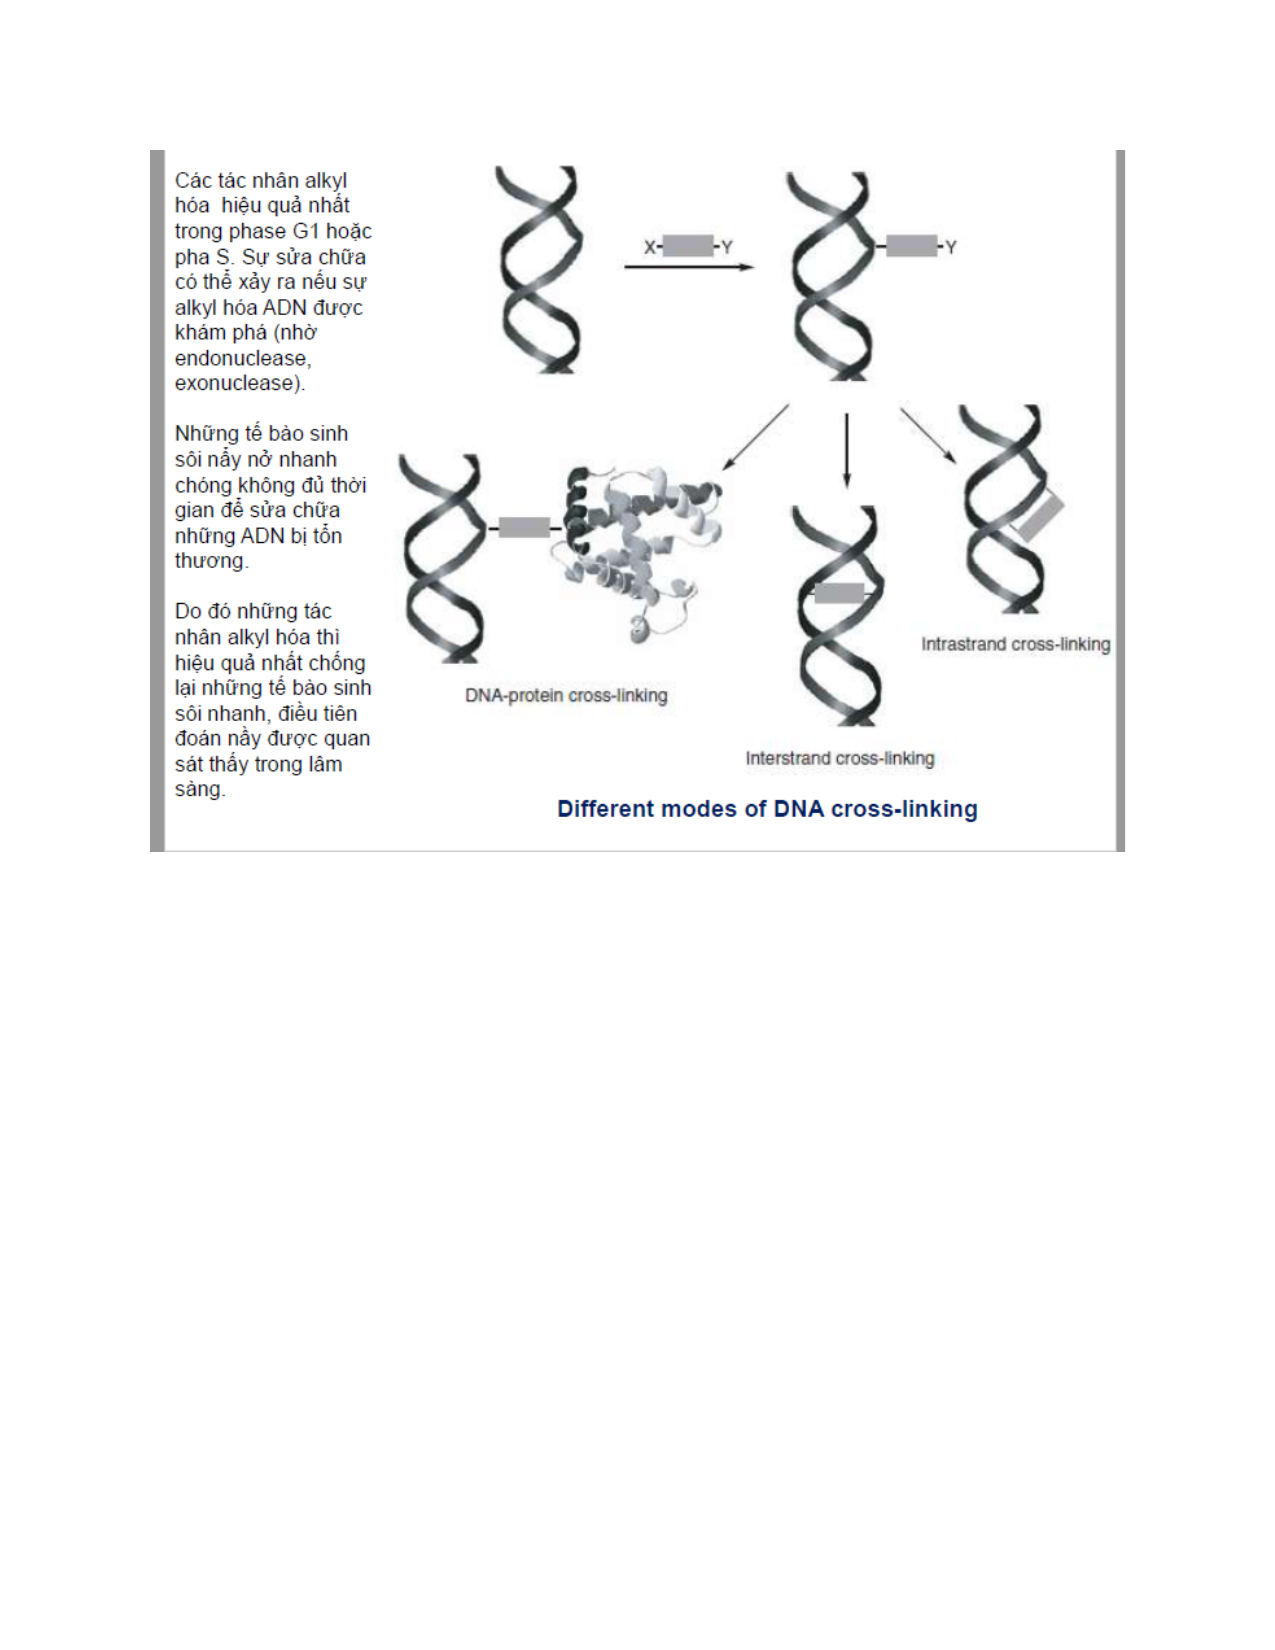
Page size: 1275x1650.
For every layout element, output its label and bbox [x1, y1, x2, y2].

picture [150, 150, 1125, 852]
